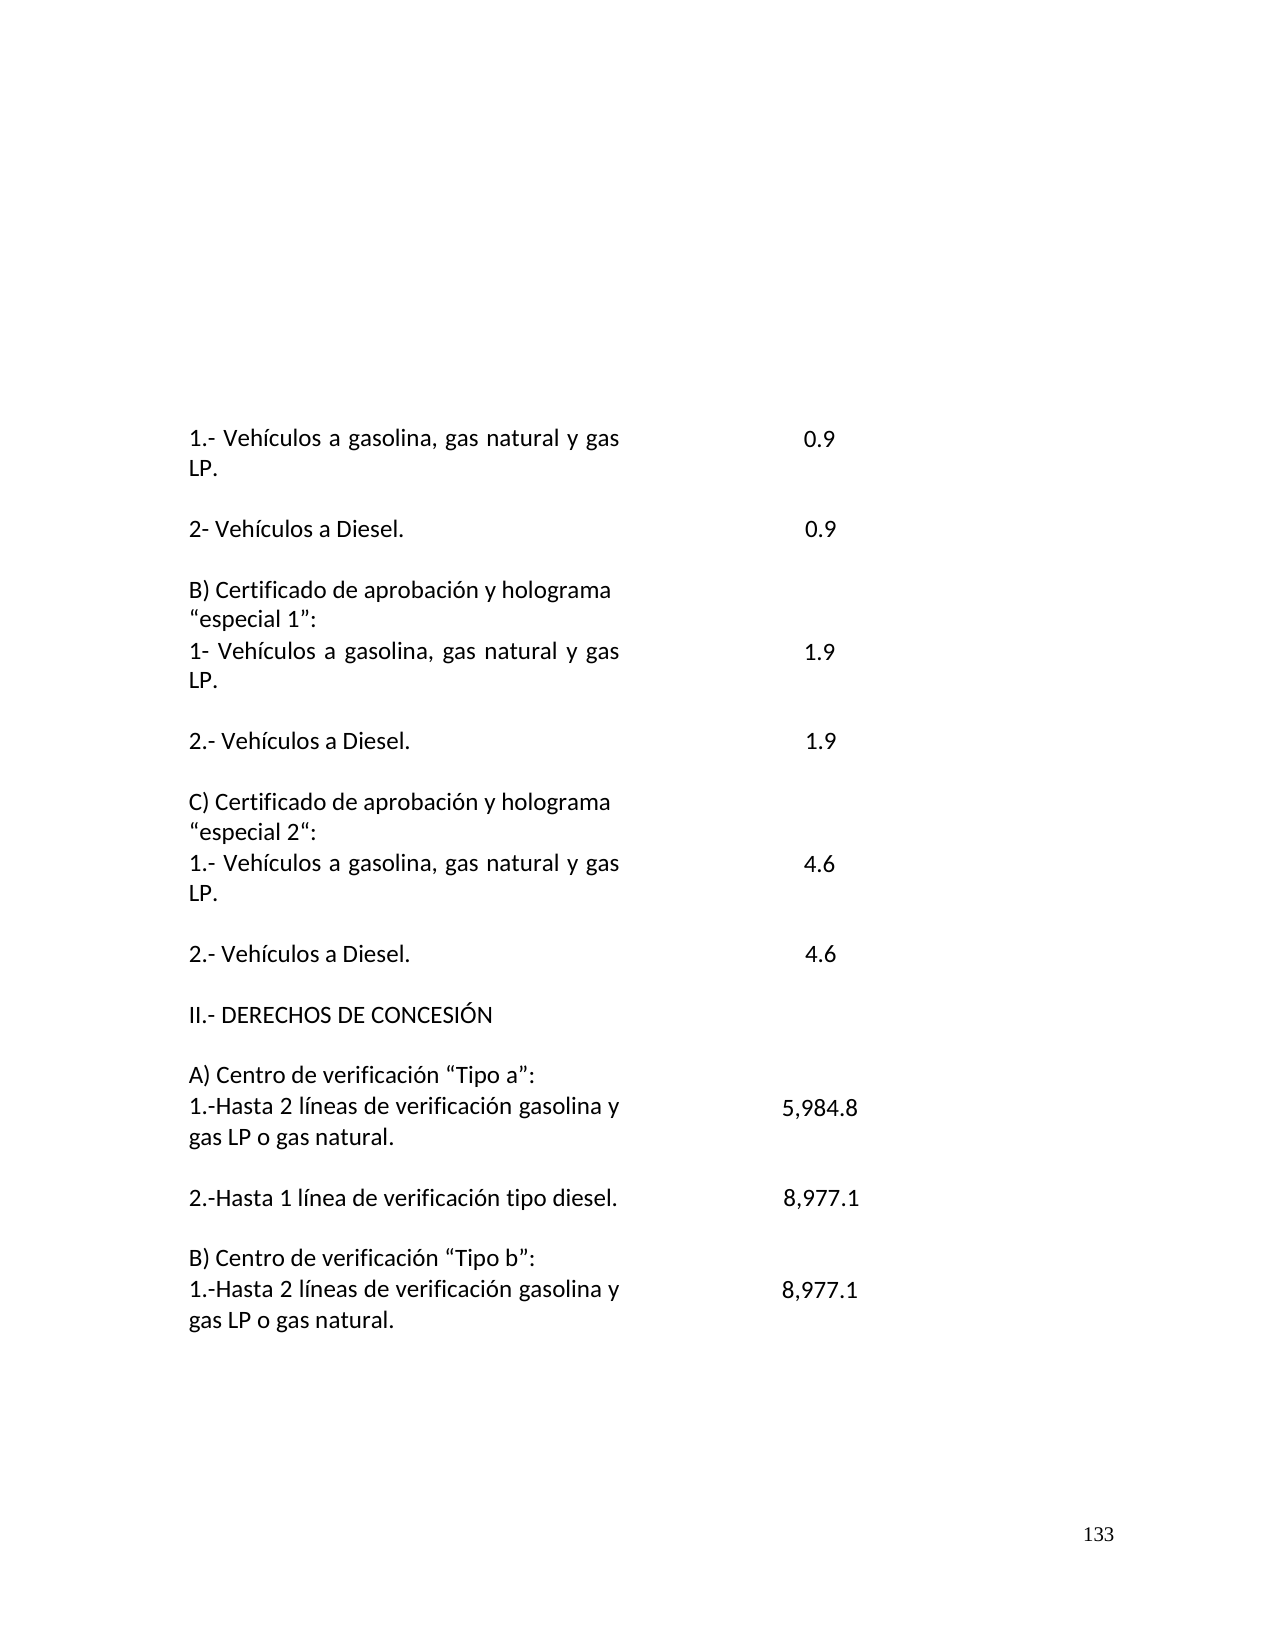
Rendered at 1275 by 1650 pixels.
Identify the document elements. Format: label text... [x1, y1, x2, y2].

text 1.9 [803, 636, 1139, 666]
text B) Centro de verificación “Tipo b”: [188, 1243, 1139, 1272]
text B) Certificado de aprobación y holograma [188, 574, 1139, 604]
text LP. [188, 665, 618, 694]
text “especial 1”: [188, 604, 1139, 634]
text LP. [188, 878, 618, 907]
text 0.9 [803, 423, 1139, 454]
text 1.- Vehículos a gasolina, gas natural y gas [188, 422, 625, 453]
text 5,984.8 [782, 1092, 1139, 1122]
text 1.-Hasta 2 líneas de verificación gasolina y gas LP o gas natural. [188, 1273, 623, 1334]
text 1.-Hasta 2 líneas de verificación gasolina y gas LP o gas natural. [188, 1091, 623, 1152]
text 8,977.1 [782, 1274, 1139, 1305]
text A) Centro de verificación “Tipo a”: [188, 1060, 1139, 1089]
text 2.- Vehículos a Diesel. 4.6 [188, 938, 1139, 968]
text 2.-Hasta 1 línea de verificación tipo diesel. 8,977.1 [188, 1182, 1139, 1212]
text 2.- Vehículos a Diesel. 1.9 [188, 725, 1139, 756]
text C) Certificado de aprobación y holograma [188, 786, 1139, 817]
text LP. [188, 453, 618, 482]
text “especial 2“: [188, 817, 1139, 846]
text 1.- Vehículos a gasolina, gas natural y gas [188, 847, 625, 878]
text 4.6 [803, 848, 1139, 879]
text 2- Vehículos a Diesel. 0.9 [188, 513, 1139, 543]
text II.- DERECHOS DE CONCESIÓN [188, 999, 1139, 1030]
text 1- Vehículos a gasolina, gas natural y gas [188, 635, 625, 665]
